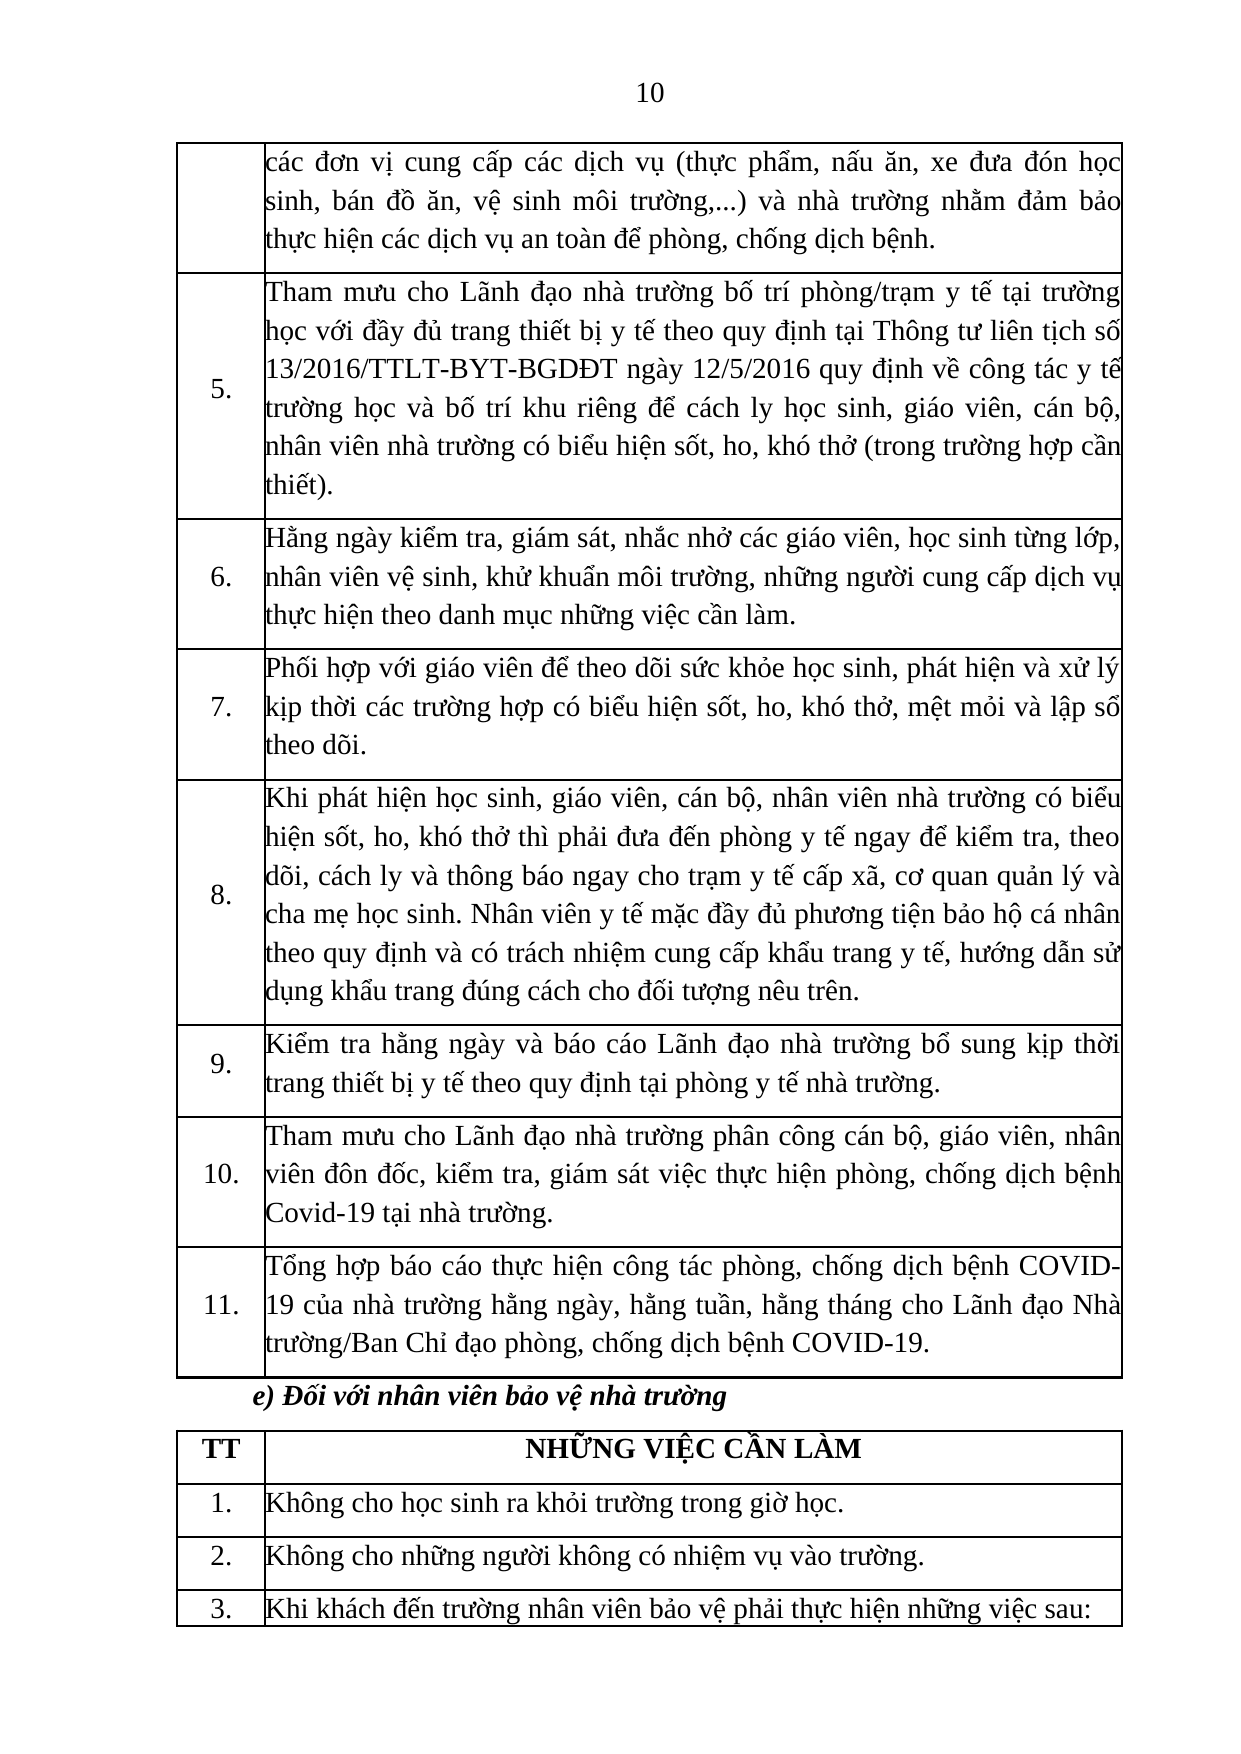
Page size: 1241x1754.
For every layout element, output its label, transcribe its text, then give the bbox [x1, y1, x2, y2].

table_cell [266, 144, 1121, 272]
table_cell Không cho những người không có nhiệm vụ vào trường. [266, 1538, 1121, 1589]
table_cell 8. [178, 781, 264, 1024]
table_cell 3. [178, 1591, 264, 1624]
table_cell 10. [178, 1118, 264, 1246]
table_cell 4. [178, 144, 264, 272]
table_cell 2. [178, 1538, 264, 1589]
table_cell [266, 1591, 1121, 1624]
table_cell 9. [178, 1026, 264, 1116]
table_cell Khi phát hiện học sinh, giáo viên, cán bộ, nhân viên nhà trường có biểu hiện sốt, ho, khó thở thì phải đưa đến phòng y tế ngay để kiểm tra, theo dõi, cách ly và thông báo ngay cho trạm y tế cấp xã, cơ quan quản lý và cha mẹ học sinh. Nhân viên y tế mặc đầy đủ phương tiện bảo hộ cá nhân theo quy định và có trách nhiệm cung cấp khẩu trang y tế, hướng dẫn sử dụng khẩu trang đúng cách cho đối tượng nêu trên. [266, 781, 1121, 1024]
table_cell 7. [178, 650, 264, 778]
table_cell Tổng hợp báo cáo thực hiện công tác phòng, chống dịch bệnh COVID-19 của nhà trường hằng ngày, hằng tuần, hằng tháng cho Lãnh đạo Nhà trường/Ban Chỉ đạo phòng, chống dịch bệnh COVID-19. [266, 1248, 1121, 1376]
table_cell Tham mưu cho Lãnh đạo nhà trường bố trí phòng/trạm y tế tại trường học với đầy đủ trang thiết bị y tế theo quy định tại Thông tư liên tịch số 13/2016/TTLT-BYT-BGDĐT ngày 12/5/2016 quy định về công tác y tế trường học và bố trí khu riêng để cách ly học sinh, giáo viên, cán bộ, nhân viên nhà trường có biểu hiện sốt, ho, khó thở (trong trường hợp cần thiết). [266, 274, 1121, 518]
table_cell 1. [178, 1485, 264, 1536]
table_cell Không cho học sinh ra khỏi trường trong giờ học. [266, 1485, 1121, 1536]
table_header NHỮNG VIỆC CẦN LÀM [266, 1432, 1121, 1483]
table_cell Tham mưu cho Lãnh đạo nhà trường phân công cán bộ, giáo viên, nhân viên đôn đốc, kiểm tra, giám sát việc thực hiện phòng, chống dịch bệnh Covid-19 tại nhà trường. [266, 1118, 1121, 1246]
table_cell 6. [178, 520, 264, 648]
table_cell Hằng ngày kiểm tra, giám sát, nhắc nhở các giáo viên, học sinh từng lớp, nhân viên vệ sinh, khử khuẩn môi trường, những người cung cấp dịch vụ thực hiện theo danh mục những việc cần làm. [266, 520, 1121, 648]
table_cell Phối hợp với giáo viên để theo dõi sức khỏe học sinh, phát hiện và xử lý kịp thời các trường hợp có biểu hiện sốt, ho, khó thở, mệt mỏi và lập sổ theo dõi. [266, 650, 1121, 778]
table_cell 11. [178, 1248, 264, 1376]
table_header TT [178, 1432, 264, 1483]
table_cell 5. [178, 274, 264, 518]
text e) Đối với nhân viên bảo vệ nhà trường [177, 1379, 1122, 1412]
table_cell Kiểm tra hằng ngày và báo cáo Lãnh đạo nhà trường bổ sung kịp thời trang thiết bị y tế theo quy định tại phòng y tế nhà trường. [266, 1026, 1121, 1116]
